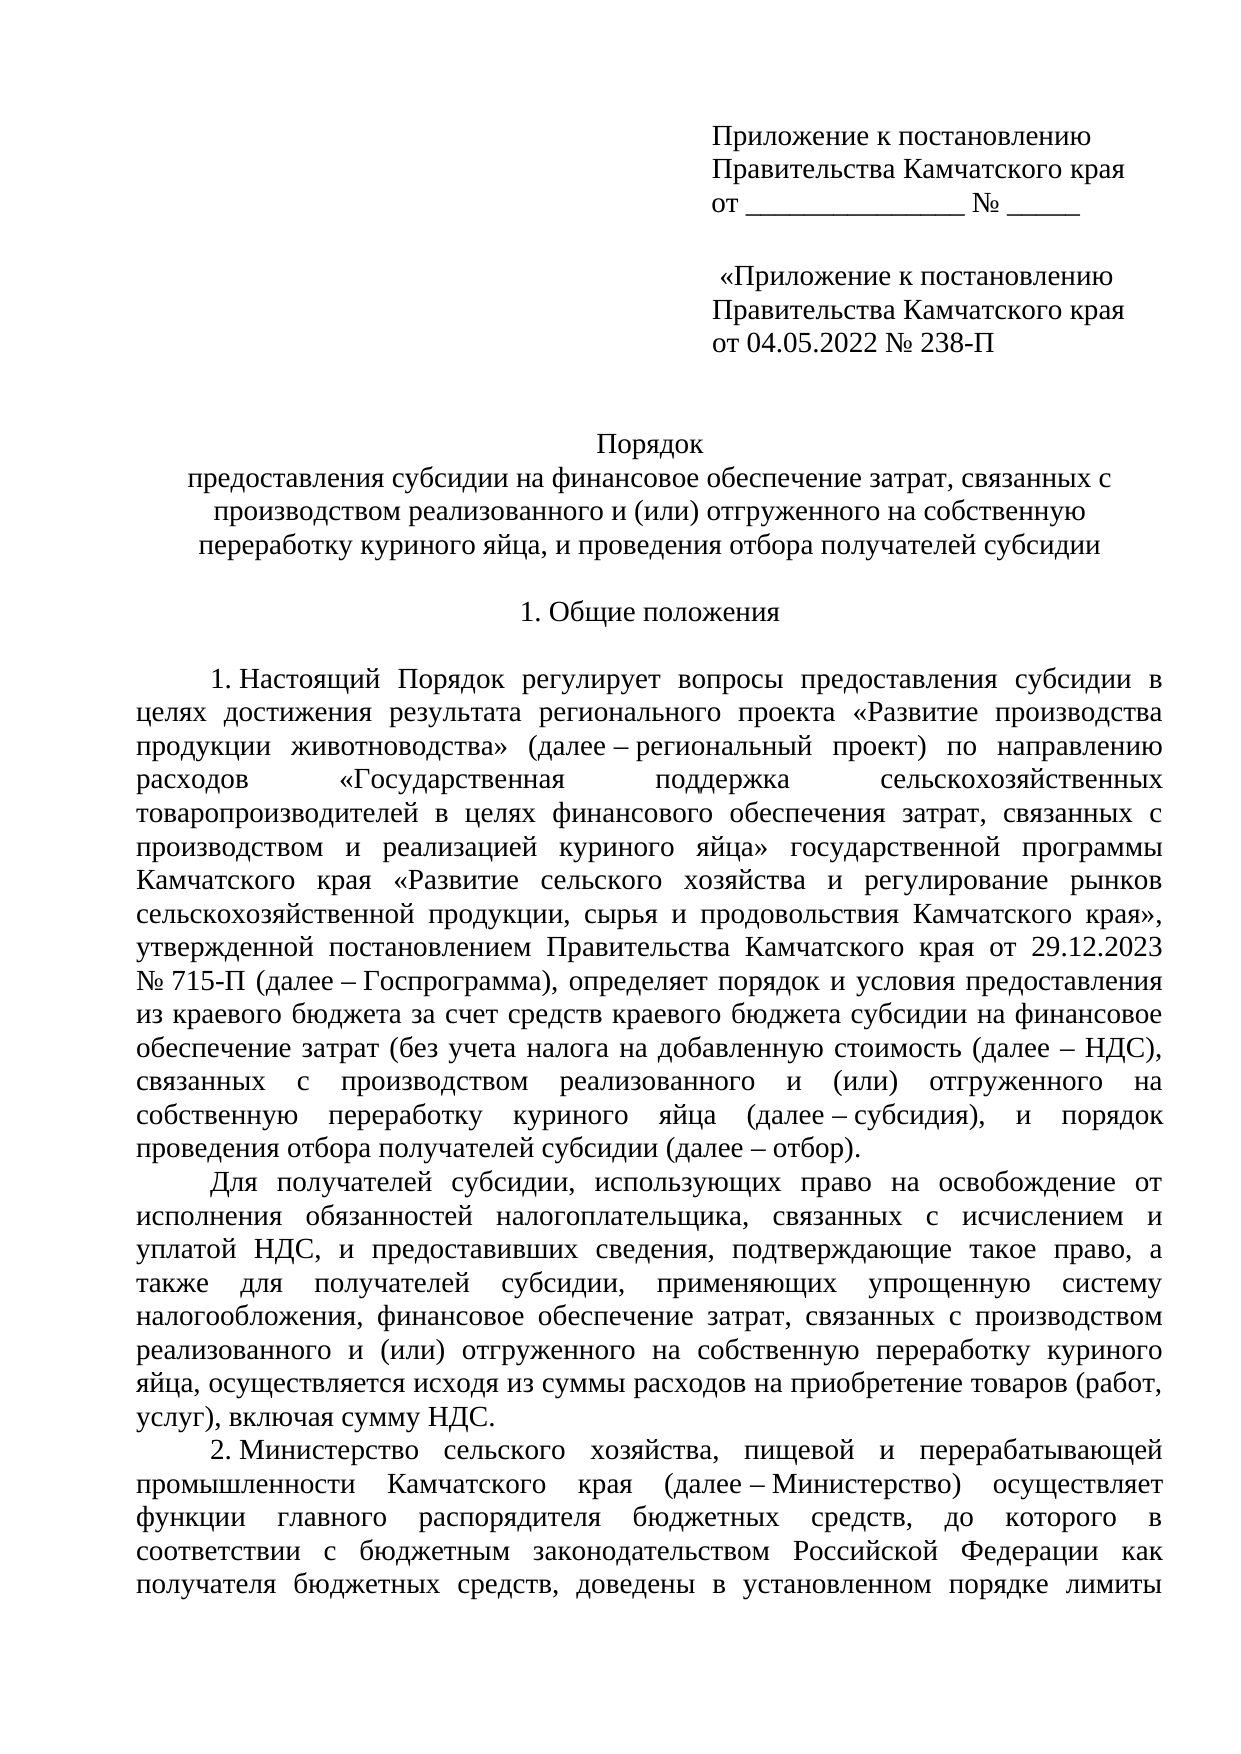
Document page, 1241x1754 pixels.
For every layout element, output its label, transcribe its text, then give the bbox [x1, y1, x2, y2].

text от _______________ № _____ [653, 185, 1163, 219]
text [136, 1432, 1163, 1600]
text 1. Общие положения [136, 594, 1163, 627]
text Для получателей субсидии, использующих право на освобождение от исполнения обязанностей налогоплательщика, связанных с исчислением и уплатой НДС, и предоставивших сведения, подтверждающие такое право, а также для получателей субсидии, применяющих упрощенную систему налогообложения, финансовое обеспечение затрат, связанных с производством реализованного и (или) отгруженного на собственную переработку куриного яйца, осуществляется исходя из суммы расходов на приобретение товаров (работ, услуг), включая сумму НДС. [136, 1164, 1163, 1432]
text Приложение к постановлению Правительства Камчатского края [712, 118, 1163, 185]
text Порядок [136, 426, 1163, 460]
text от 04.05.2022 № 238-П [712, 326, 1163, 359]
text предоставления субсидии на финансовое обеспечение затрат, связанных с производством реализованного и (или) отгруженного на собственную переработку куриного яйца, и проведения отбора получателей субсидии [136, 460, 1163, 560]
text Правительства Камчатского края [638, 292, 1163, 326]
text 1. Настоящий Порядок регулирует вопросы предоставления субсидии в целях достижения результата регионального проекта «Развитие производства продукции животноводства» (далее – региональный проект) по направлению расходов «Государственная поддержка сельскохозяйственных товаропроизводителей в целях финансового обеспечения затрат, связанных с производством и реализацией куриного яйца» государственной программы Камчатского края «Развитие сельского хозяйства и регулирование рынков сельскохозяйственной продукции, сырья и продовольствия Камчатского края», утвержденной постановлением Правительства Камчатского края от 29.12.2023 № 715-П (далее – Госпрограмма), определяет порядок и условия предоставления из краевого бюджета за счет средств краевого бюджета субсидии на финансовое обеспечение затрат (без учета налога на добавленную стоимость (далее – НДС), связанных с производством реализованного и (или) отгруженного на собственную переработку куриного яйца (далее – субсидия), и порядок проведения отбора получателей субсидии (далее – отбор). [136, 661, 1163, 1164]
text «Приложение к постановлению [638, 258, 1163, 292]
